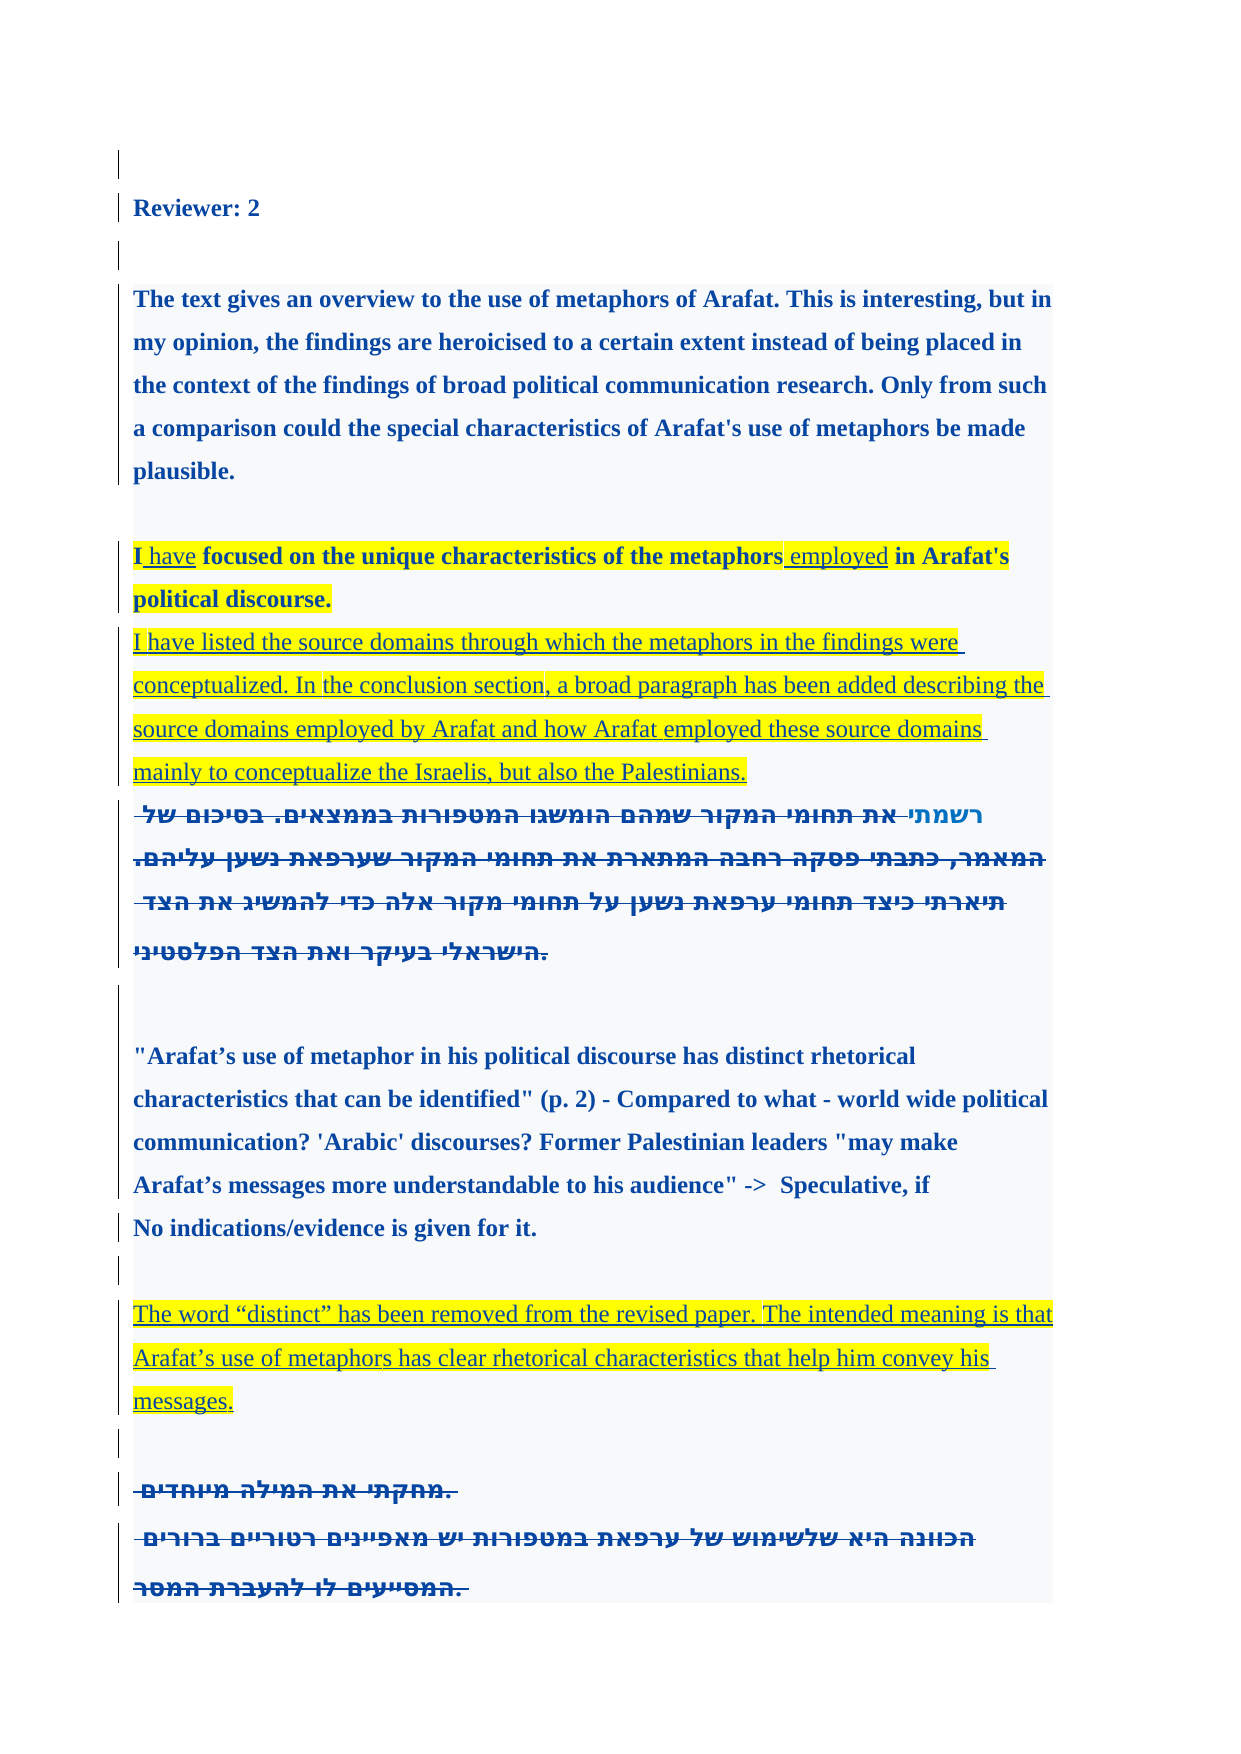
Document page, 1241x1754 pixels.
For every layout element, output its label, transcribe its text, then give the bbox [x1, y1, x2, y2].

text I focused on the unique characteristics of the metaphors in Arafat's political discourse. [133, 541, 1053, 613]
text Reviewer: 2 [133, 193, 1053, 222]
text The text gives an overview to the use of metaphors of Arafat. This is interesting, but in my opinion, the findings are heroicised to a certain extent instead of being placed in the context of the findings of broad political communication research. Only from such a comparison could the special characteristics of Arafat's use of metaphors be made plausible. [133, 284, 1053, 527]
text "Arafat’s use of metaphor in his political discourse has distinct rhetorical characteristics that can be identified" (p. 2) - Compared to what - world wide political communication? 'Arabic' discourses? Former Palestinian leaders "may make Arafat’s messages more understandable to his audience" -> Speculative, if [133, 1041, 1053, 1199]
text No indications/evidence is given for it. [133, 1213, 1053, 1242]
